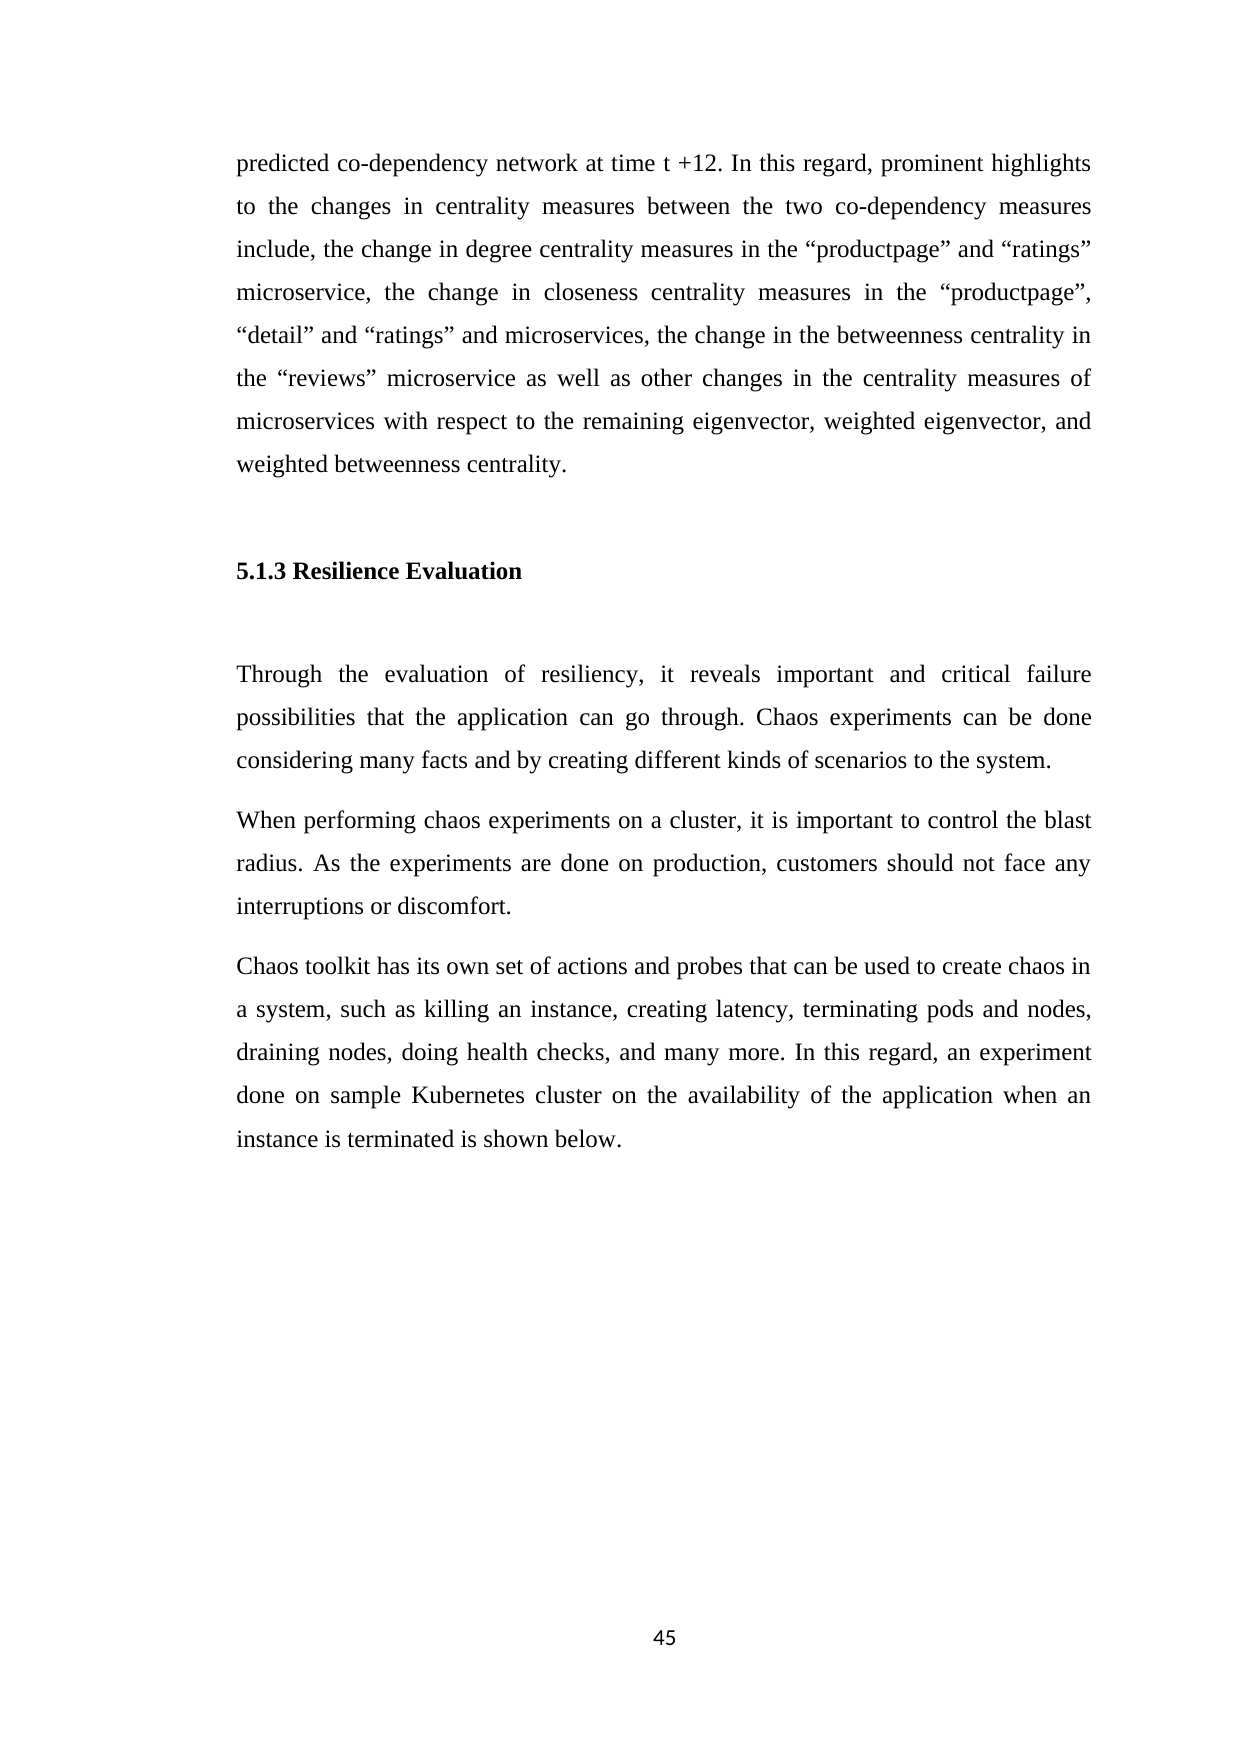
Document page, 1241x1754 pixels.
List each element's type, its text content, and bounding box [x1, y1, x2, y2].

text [236, 148, 1092, 478]
text 5.1.3 Resilience Evaluation [236, 556, 1092, 585]
text When performing chaos experiments on a cluster, it is important to control the blast radius. As the experiments are done on production, customers should not face any interruptions or discomfort. [236, 805, 1092, 920]
text Chaos toolkit has its own set of actions and probes that can be used to create chaos in a system, such as killing an instance, creating latency, terminating pods and nodes, draining nodes, doing health checks, and many more. In this regard, an experiment done on sample Kubernetes cluster on the availability of the application when an instance is terminated is shown below. [236, 951, 1092, 1152]
text Through the evaluation of resiliency, it reveals important and critical failure possibilities that the application can go through. Chaos experiments can be done considering many facts and by creating different kinds of scenarios to the system. [236, 659, 1092, 774]
